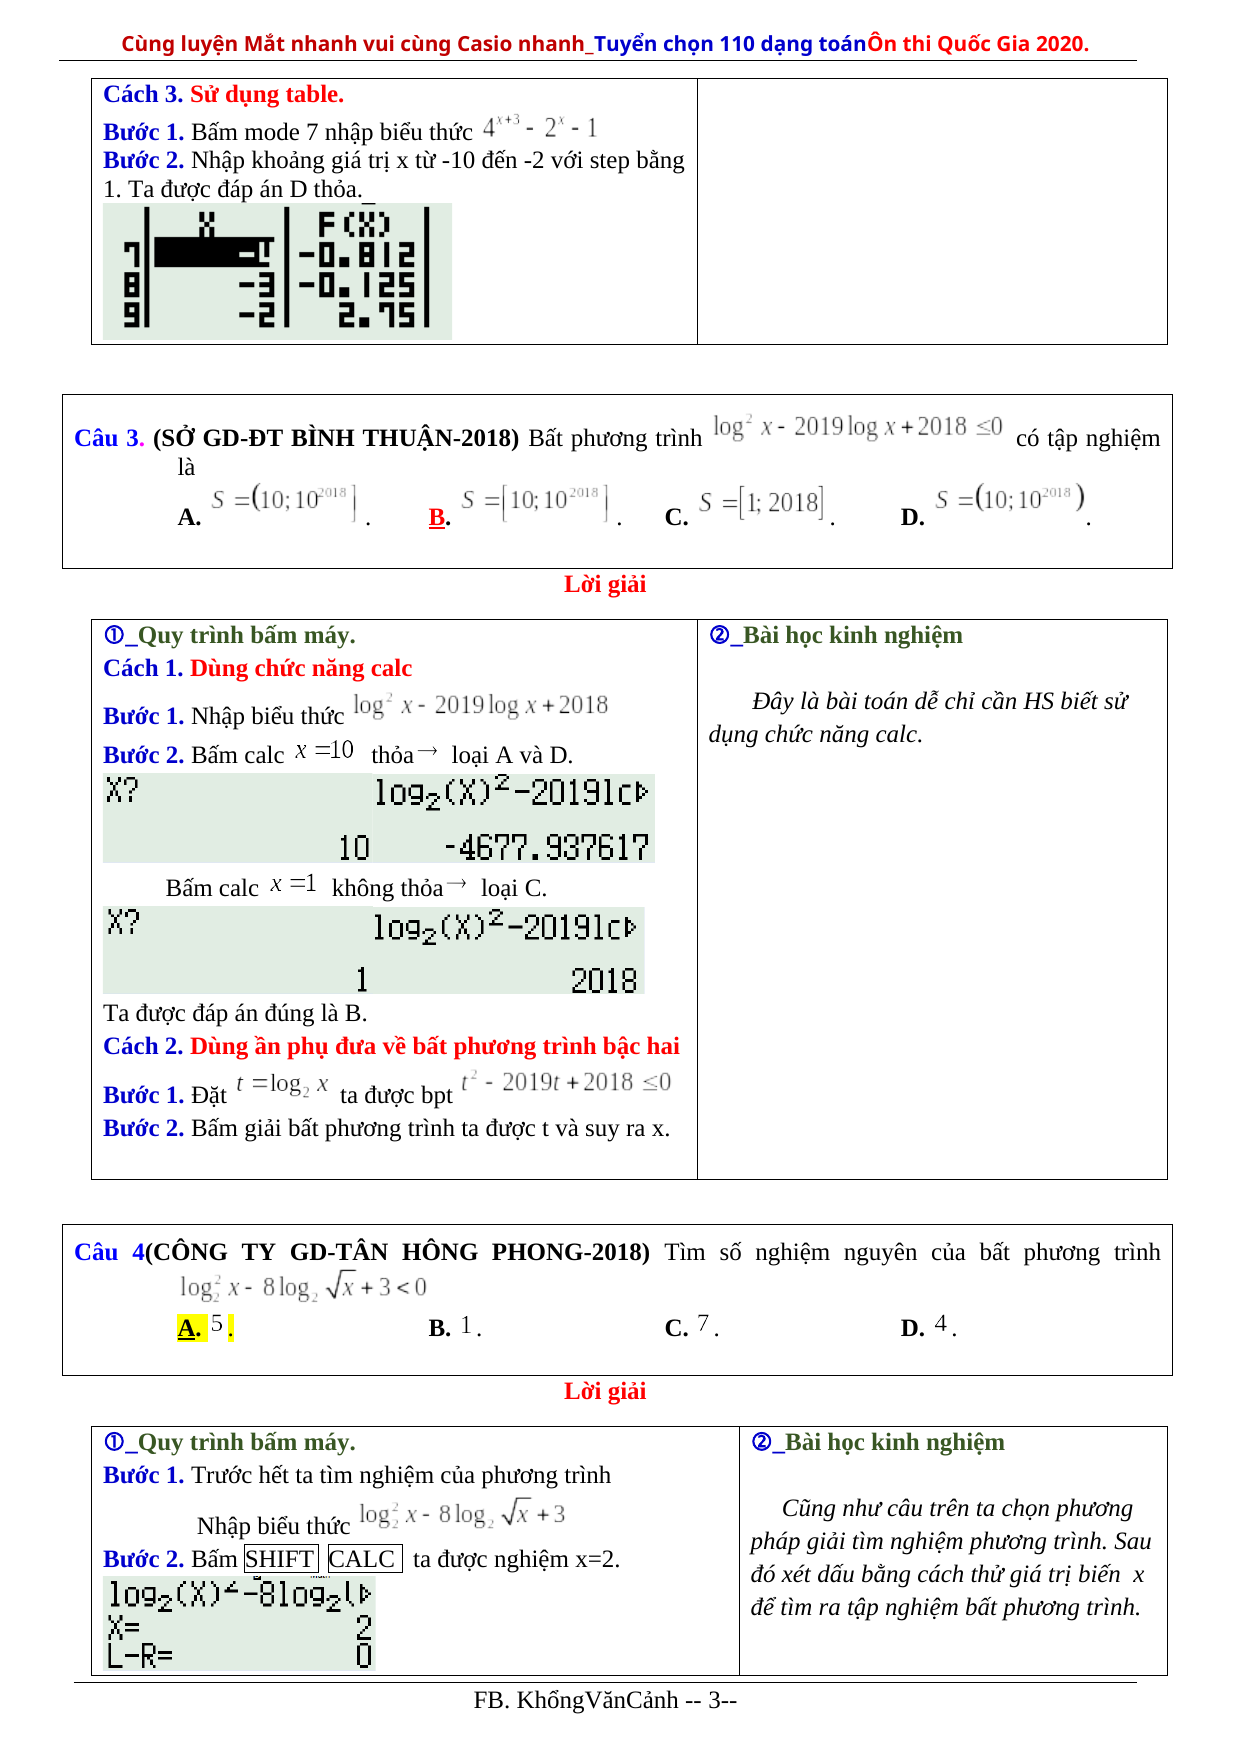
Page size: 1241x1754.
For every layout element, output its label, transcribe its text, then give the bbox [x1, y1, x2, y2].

text Lời giải [74, 569, 1137, 598]
picture [102, 906, 645, 994]
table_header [92, 1427, 739, 1674]
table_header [92, 79, 697, 344]
table_header _Bài học kinh nghiệm Đây là bài toán dễ chỉ cần HS biết sử dụng chức năng calc. [698, 620, 1167, 1179]
text Lời giải [74, 1376, 1137, 1405]
table_header Câu 3. (SỞ GD-ĐT BÌNH THUẬN-2018) Bất phương trình có tập nghiệm là A. . B. . C. . D. . [63, 395, 1172, 568]
table_header Câu 4(CÔNG TY GD-TÂN HÔNG PHONG-2018) Tìm số nghiệm nguyên của bất phương trình A. . B. . C. . D. . [63, 1225, 1172, 1375]
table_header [740, 1427, 1167, 1674]
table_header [698, 79, 1167, 344]
table_header _Quy trình bấm máy. Cách 1. Dùng chức năng calc Bước 1. Nhập biểu thức Bước 2. Bấm calc thỏa loại A và D. Bấm calc không thỏa loại C. Ta được đáp án đúng là B. Cách 2. Dùng ần phụ đưa về bất phương trình bậc hai Bước 1. Đặt ta được bpt Bước 2. Bấm giải bất phương trình ta được t và suy ra x. [92, 620, 697, 1179]
picture [102, 203, 453, 340]
picture [102, 1576, 376, 1671]
picture [102, 773, 655, 863]
